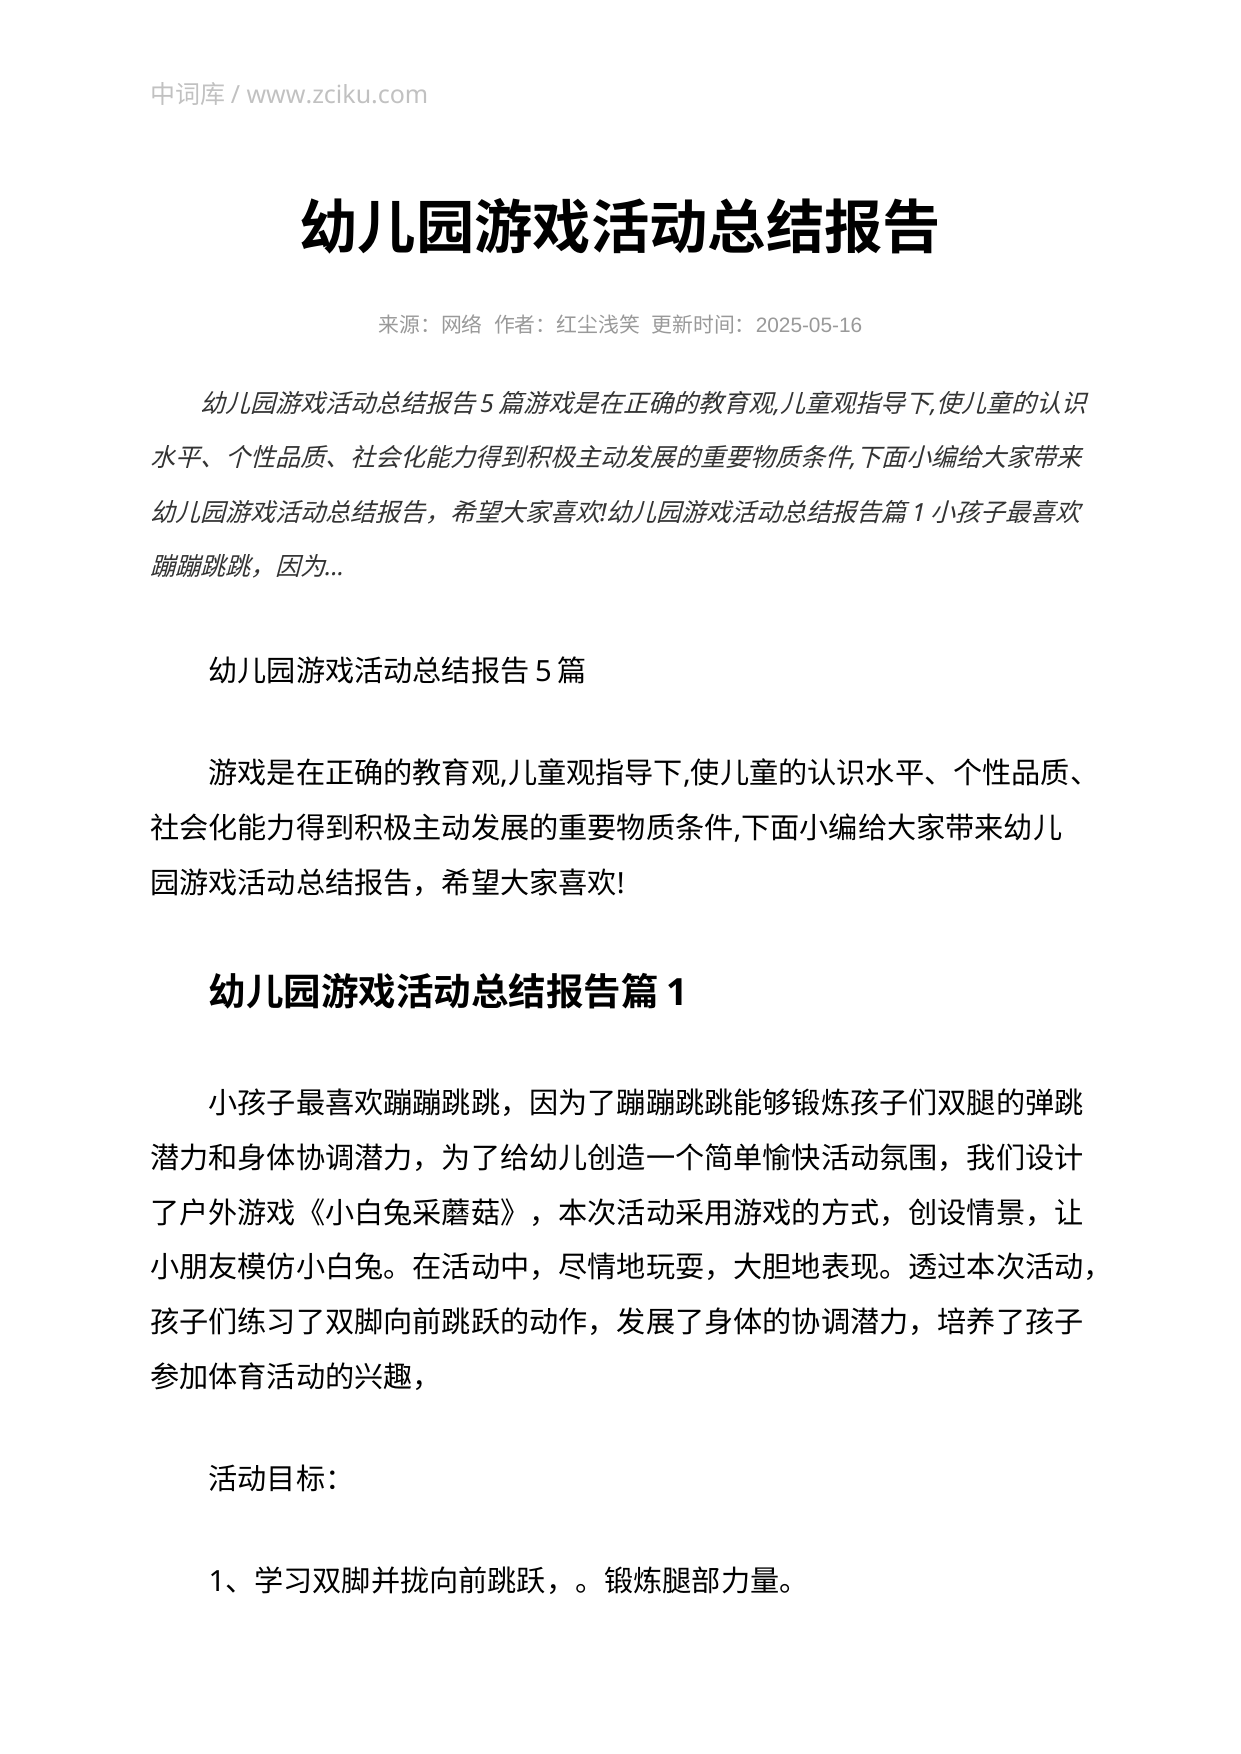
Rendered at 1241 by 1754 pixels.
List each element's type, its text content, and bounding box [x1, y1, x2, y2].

text 幼儿园游戏活动总结报告5篇游戏是在正确的教育观,儿童观指导下,使儿童的认识水平、个性品质、社会化能力得到积极主动发展的重要物质条件,下面小编给大家带来幼儿园游戏活动总结报告，希望大家喜欢!幼儿园游戏活动总结报告篇1小孩子最喜欢蹦蹦跳跳，因为... [150, 383, 1090, 583]
text 小孩子最喜欢蹦蹦跳跳，因为了蹦蹦跳跳能够锻炼孩子们双腿的弹跳潜力和身体协调潜力，为了给幼儿创造一个简单愉快活动氛围，我们设计了户外游戏《小白兔采蘑菇》，本次活动采用游戏的方式，创设情景，让小朋友模仿小白兔。在活动中，尽情地玩耍，大胆地表现。透过本次活动，孩子们练习了双脚向前跳跃的动作，发展了身体的协调潜力，培养了孩子参加体育活动的兴趣， [150, 1079, 1090, 1396]
subtitle 幼儿园游戏活动总结报告 [150, 181, 1090, 266]
text 游戏是在正确的教育观,儿童观指导下,使儿童的认识水平、个性品质、社会化能力得到积极主动发展的重要物质条件,下面小编给大家带来幼儿园游戏活动总结报告，希望大家喜欢! [150, 750, 1090, 902]
text 活动目标： [150, 1456, 1090, 1498]
text 幼儿园游戏活动总结报告篇1 [150, 962, 1090, 1016]
text 来源：网络 作者：红尘浅笑 更新时间：2025-05-16 [150, 313, 1090, 337]
text 幼儿园游戏活动总结报告5篇 [150, 648, 1090, 690]
text 1、学习双脚并拢向前跳跃，。锻炼腿部力量。 [150, 1557, 1090, 1600]
